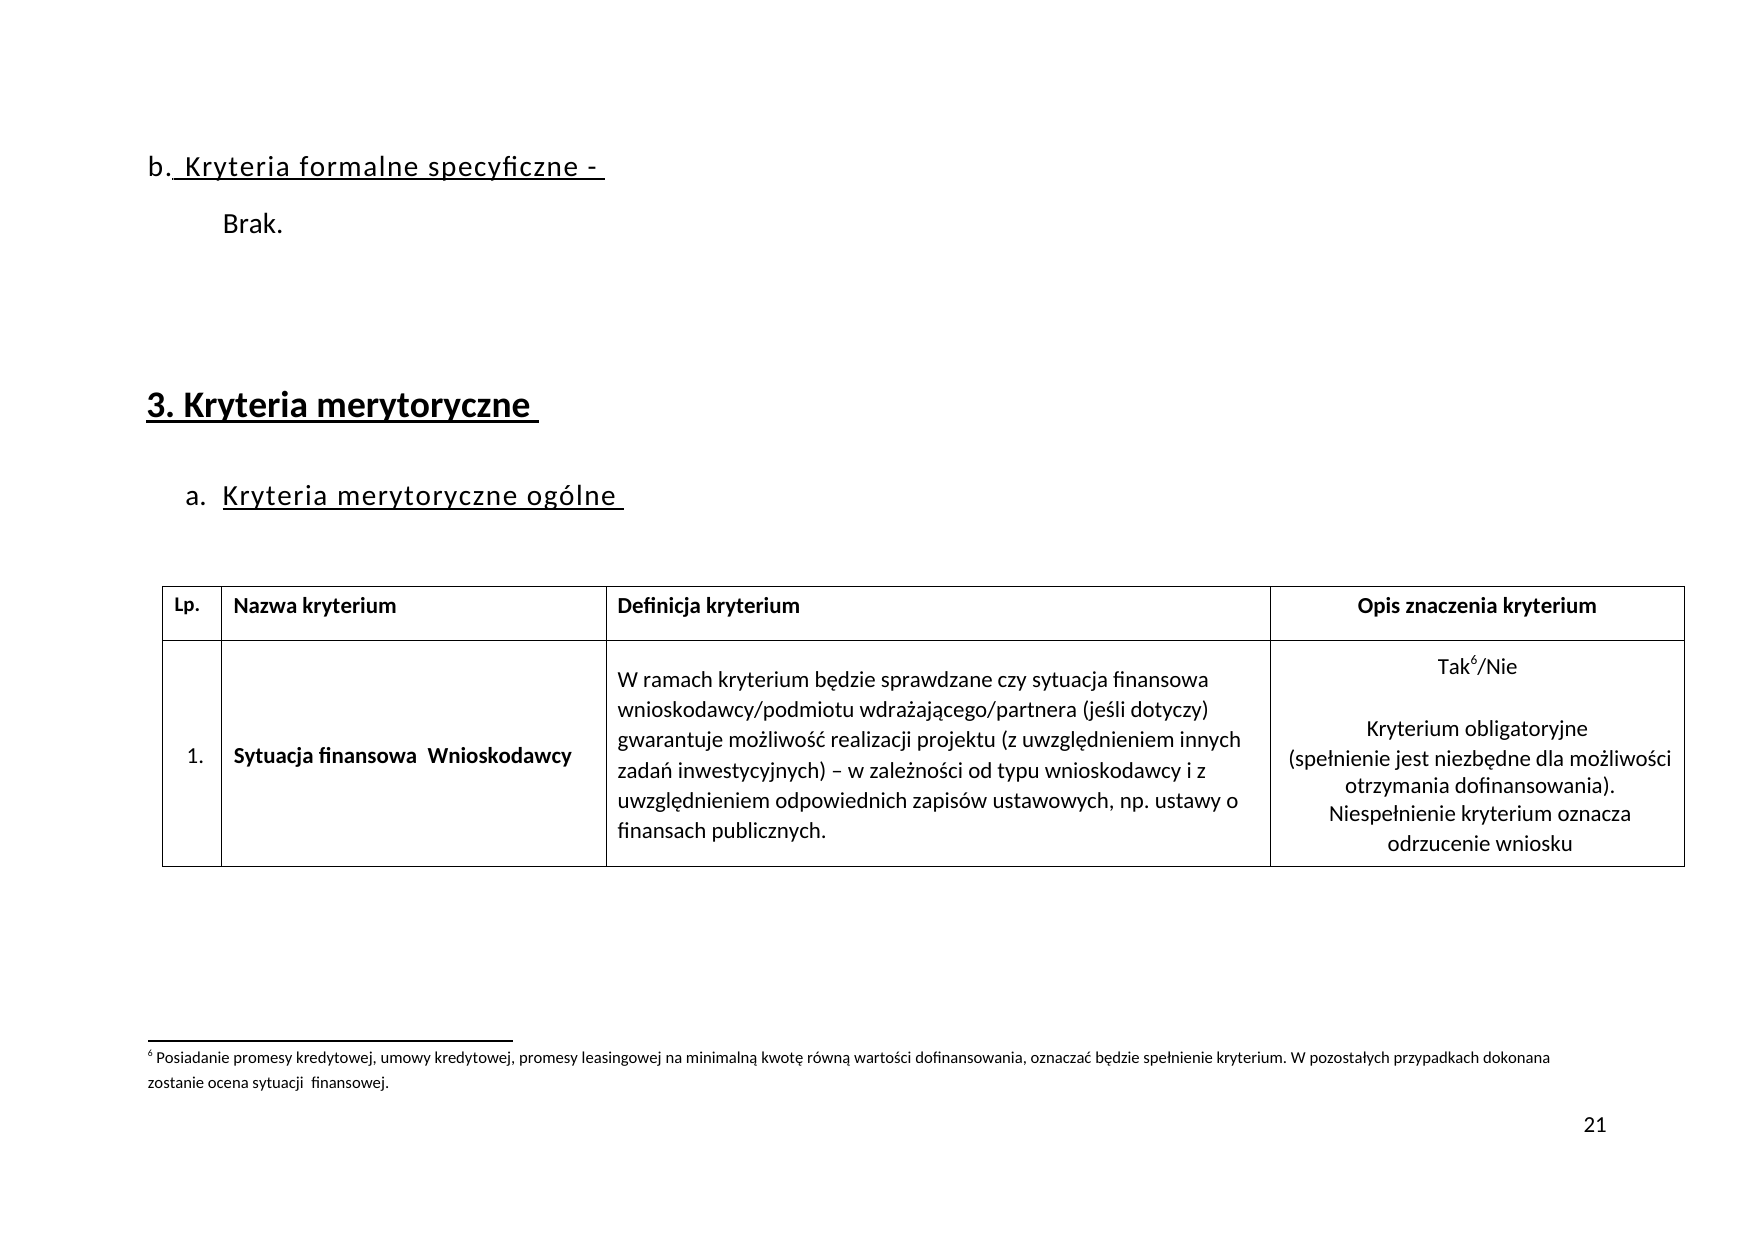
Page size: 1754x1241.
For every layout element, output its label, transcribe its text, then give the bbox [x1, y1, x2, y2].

subtitle 3. Kryteria merytoryczne [146, 381, 1606, 427]
table_cell 1. [163, 641, 221, 866]
table_cell Tak/Nie Kryterium obligatoryjne (spełnienie jest niezbędne dla możliwości otrzymania dofinansowania). Niespełnienie kryterium oznacza odrzucenie wniosku [1271, 641, 1684, 866]
table_cell Sytuacja finansowa Wnioskodawcy [222, 641, 606, 866]
table_header Nazwa kryterium [222, 587, 606, 640]
list Kryteria merytoryczne ogólne [185, 477, 1606, 513]
text Brak. [223, 205, 1606, 241]
table_header Definicja kryterium [607, 587, 1270, 640]
table_cell W ramach kryterium będzie sprawdzane czy sytuacja finansowa wnioskodawcy/podmiotu wdrażającego/partnera (jeśli dotyczy) gwarantuje możliwość realizacji projektu (z uwzględnieniem innych zadań inwestycyjnych) – w zależności od typu wnioskodawcy i z uwzględnieniem odpowiednich zapisów ustawowych, np. ustawy o finansach publicznych. [607, 641, 1270, 866]
table_header Lp. [163, 587, 221, 640]
table_header Opis znaczenia kryterium [1271, 587, 1684, 640]
list Kryteria formalne specyficzne - [148, 148, 1606, 183]
